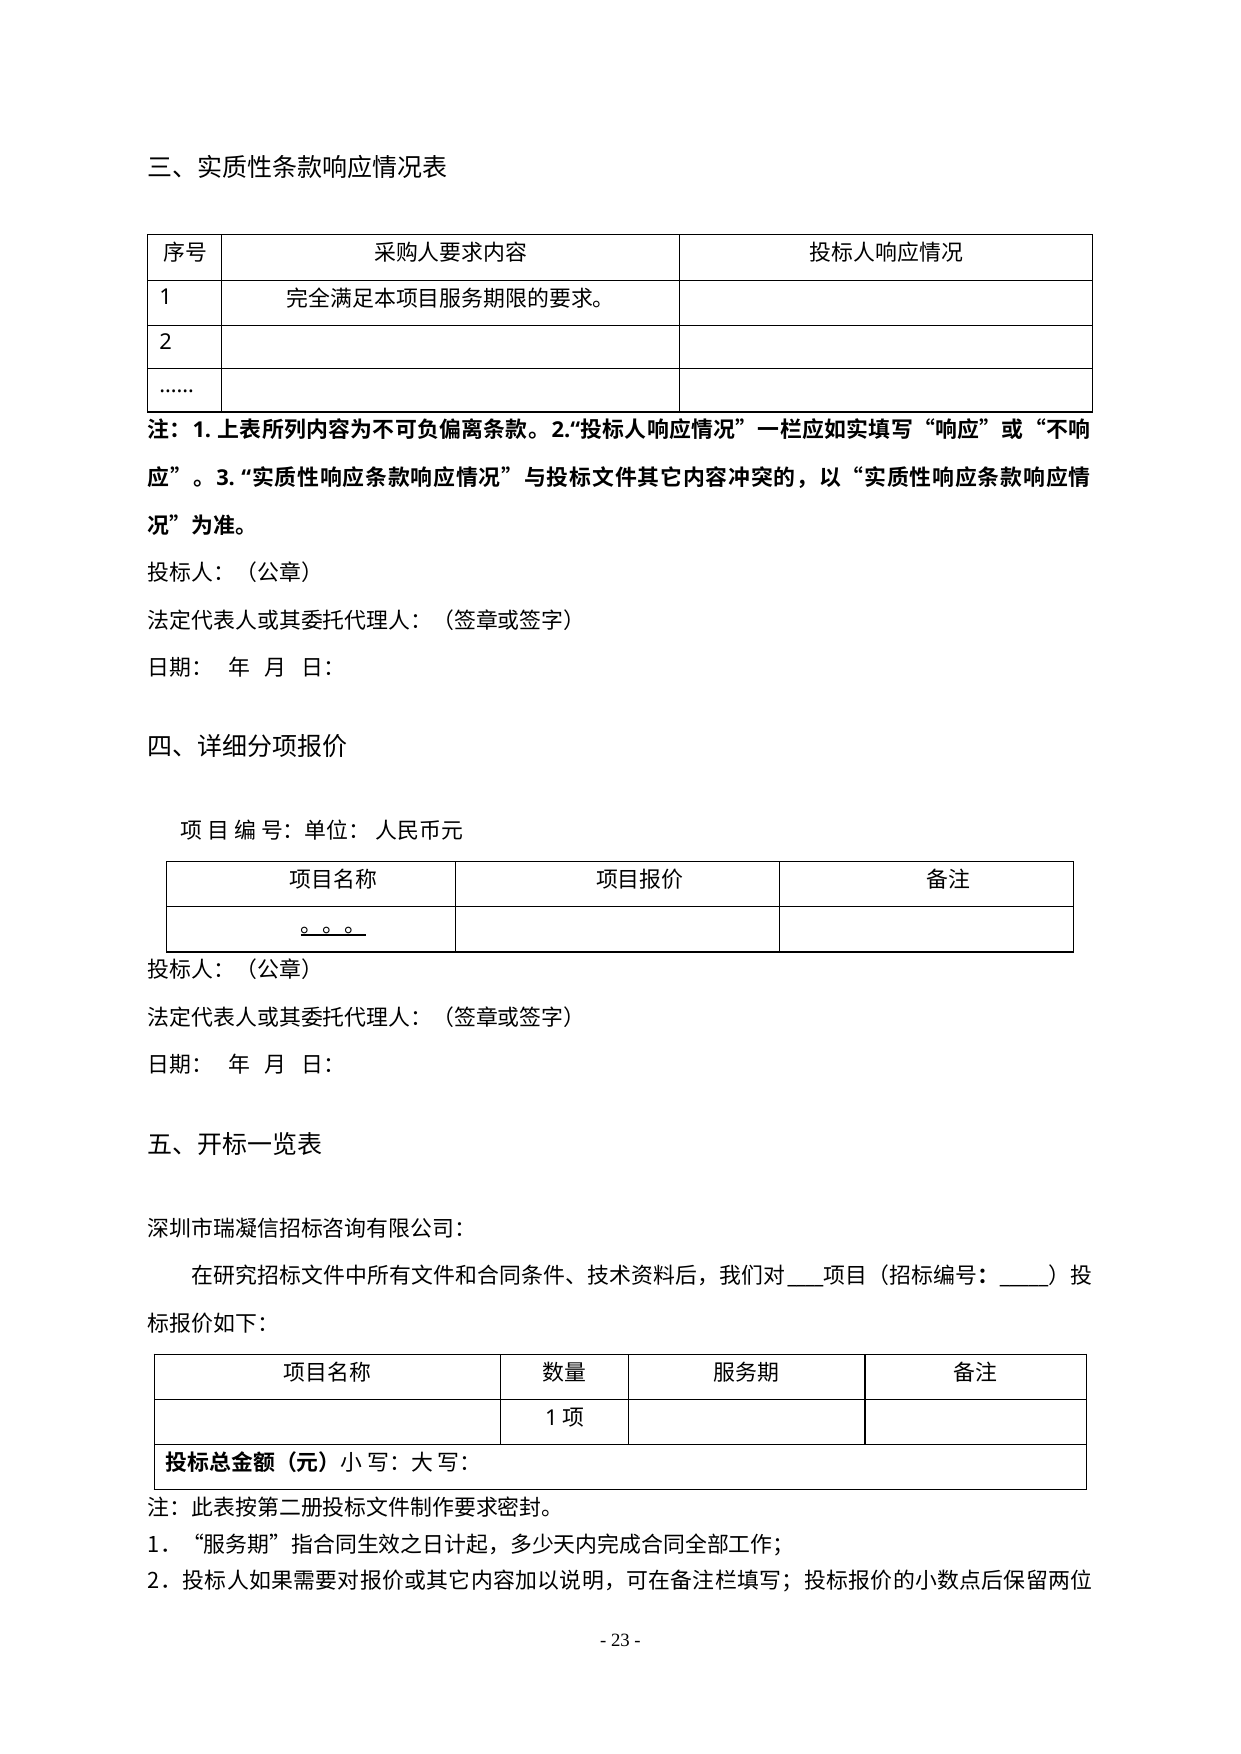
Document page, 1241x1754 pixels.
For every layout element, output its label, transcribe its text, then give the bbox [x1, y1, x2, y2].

table_header 序号 [148, 235, 221, 279]
table_header 服务期 [629, 1355, 864, 1399]
table_cell [866, 1400, 1086, 1444]
table_cell [155, 1400, 500, 1444]
subtitle 五、开标一览表 [148, 1124, 1092, 1160]
text 日期： 年 月 日： [148, 650, 1092, 682]
table_cell …… [148, 369, 221, 411]
table_header 项目名称 [167, 862, 455, 906]
table_cell 投标总金额（元）小 写：大 写： [155, 1445, 1086, 1489]
table_cell 1 [148, 281, 221, 325]
table_cell [456, 907, 779, 951]
table_header 项目报价 [456, 862, 779, 906]
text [148, 1563, 1092, 1594]
table_header 投标人响应情况 [680, 235, 1092, 279]
table_cell 2 [148, 326, 221, 368]
text 法定代表人或其委托代理人：（签章或签字） [148, 603, 1092, 634]
text 法定代表人或其委托代理人：（签章或签字） [148, 1000, 1092, 1032]
table_header 备注 [780, 862, 1073, 906]
text 在研究招标文件中所有文件和合同条件、技术资料后，我们对____项目（招标编号：_____）投标报价如下： [148, 1258, 1092, 1338]
table_cell [680, 369, 1092, 411]
table_header 数量 [501, 1355, 628, 1399]
table_cell [222, 326, 679, 368]
table_cell [680, 326, 1092, 368]
text 投标人：（公章） [148, 555, 1092, 587]
table_cell [680, 281, 1092, 325]
table_cell [629, 1400, 864, 1444]
table_header 采购人要求内容 [222, 235, 679, 279]
text 投标人：（公章） [148, 952, 1092, 984]
table_cell [222, 369, 679, 411]
table_cell 完全满足本项目服务期限的要求。 [222, 281, 679, 325]
text 1．“服务期”指合同生效之日计起，多少天内完成合同全部工作； [148, 1527, 1092, 1558]
text 项 目 编 号：单位： 人民币元 [148, 813, 1092, 845]
table_header 备注 [866, 1355, 1086, 1399]
text 深圳市瑞凝信招标咨询有限公司： [148, 1211, 1092, 1242]
text 日期： 年 月 日： [148, 1047, 1092, 1079]
subtitle 三、实质性条款响应情况表 [148, 148, 1092, 184]
text 注：1. 上表所列内容为不可负偏离条款。2.“投标人响应情况”一栏应如实填写“响应”或“不响应”。3. “实质性响应条款响应情况”与投标文件其它内容冲突的，以“实质性响应条款响应情况”为准。 [148, 413, 1092, 539]
table_header 项目名称 [155, 1355, 500, 1399]
text 注：此表按第二册投标文件制作要求密封。 [148, 1490, 1092, 1522]
table_cell [780, 907, 1073, 951]
subtitle 四、详细分项报价 [148, 727, 1092, 763]
table_cell 1项 [501, 1400, 628, 1444]
table_cell 。。。 [167, 907, 455, 951]
